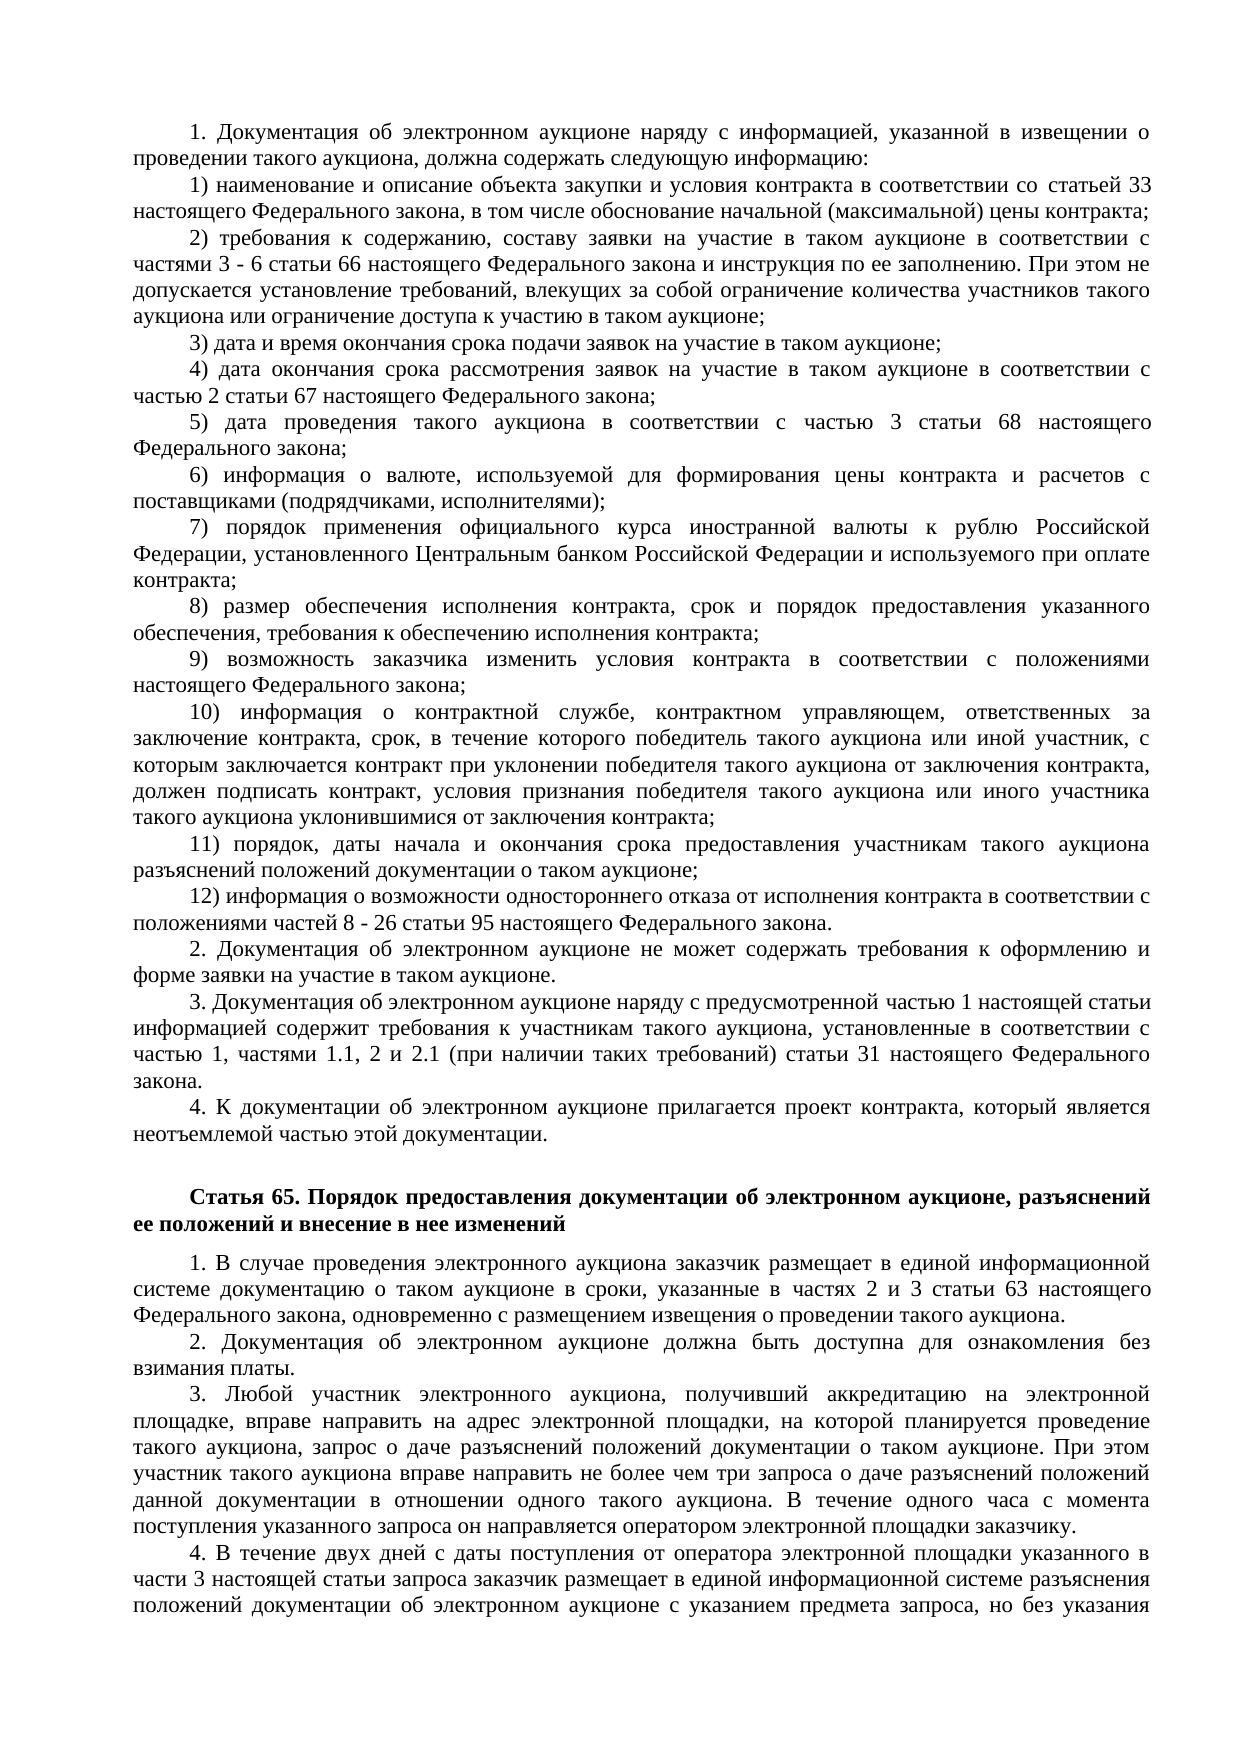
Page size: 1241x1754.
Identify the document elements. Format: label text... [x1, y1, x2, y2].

text Статья 65. Порядок предоставления документации об электронном аукционе, разъяснений ее положений и внесение в нее изменений [133, 1183, 1152, 1236]
text 12) информация о возможности одностороннего отказа от исполнения контракта в соответствии с положениями частей 8 - 26 статьи 95 настоящего Федерального закона. [133, 882, 1152, 935]
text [133, 1538, 1152, 1618]
text 1. Документация об электронном аукционе наряду с информацией, указанной в извещении о проведении такого аукциона, должна содержать следующую информацию: [133, 118, 1152, 171]
text 3) дата и время окончания срока подачи заявок на участие в таком аукционе; [133, 329, 1152, 355]
text 3. Документация об электронном аукционе наряду с предусмотренной частью 1 настоящей статьи информацией содержит требования к участникам такого аукциона, установленные в соответствии с частью 1, частями 1.1, 2 и 2.1 (при наличии таких требований) статьи 31 настоящего Федерального закона. [133, 988, 1152, 1093]
text 1) наименование и описание объекта закупки и условия контракта в соответствии со статьей 33 настоящего Федерального закона, в том числе обоснование начальной (максимальной) цены контракта; [133, 171, 1152, 223]
text 6) информация о валюте, используемой для формирования цены контракта и расчетов с поставщиками (подрядчиками, исполнителями); [133, 461, 1152, 513]
text 4. К документации об электронном аукционе прилагается проект контракта, который является неотъемлемой частью этой документации. [133, 1093, 1152, 1146]
text 3. Любой участник электронного аукциона, получивший аккредитацию на электронной площадке, вправе направить на адрес электронной площадки, на которой планируется проведение такого аукциона, запрос о даче разъяснений положений документации о таком аукционе. При этом участник такого аукциона вправе направить не более чем три запроса о даче разъяснений положений данной документации в отношении одного такого аукциона. В течение одного часа с момента поступления указанного запроса он направляется оператором электронной площадки заказчику. [133, 1380, 1152, 1538]
text 10) информация о контрактной службе, контрактном управляющем, ответственных за заключение контракта, срок, в течение которого победитель такого аукциона или иной участник, с которым заключается контракт при уклонении победителя такого аукциона от заключения контракта, должен подписать контракт, условия признания победителя такого аукциона или иного участника такого аукциона уклонившимися от заключения контракта; [133, 698, 1152, 830]
text 9) возможность заказчика изменить условия контракта в соответствии с положениями настоящего Федерального закона; [133, 645, 1152, 698]
text 2) требования к содержанию, составу заявки на участие в таком аукционе в соответствии с частями 3 - 6 статьи 66 настоящего Федерального закона и инструкция по ее заполнению. При этом не допускается установление требований, влекущих за собой ограничение количества участников такого аукциона или ограничение доступа к участию в таком аукционе; [133, 223, 1152, 329]
text 2. Документация об электронном аукционе должна быть доступна для ознакомления без взимания платы. [133, 1328, 1152, 1380]
text 8) размер обеспечения исполнения контракта, срок и порядок предоставления указанного обеспечения, требования к обеспечению исполнения контракта; [133, 592, 1152, 645]
text 11) порядок, даты начала и окончания срока предоставления участникам такого аукциона разъяснений положений документации о таком аукционе; [133, 830, 1152, 882]
text 4) дата окончания срока рассмотрения заявок на участие в таком аукционе в соответствии с частью 2 статьи 67 настоящего Федерального закона; [133, 355, 1152, 408]
text 1. В случае проведения электронного аукциона заказчик размещает в единой информационной системе документацию о таком аукционе в сроки, указанные в частях 2 и 3 статьи 63 настоящего Федерального закона, одновременно с размещением извещения о проведении такого аукциона. [133, 1249, 1152, 1328]
text 5) дата проведения такого аукциона в соответствии с частью 3 статьи 68 настоящего Федерального закона; [133, 408, 1152, 461]
text 7) порядок применения официального курса иностранной валюты к рублю Российской Федерации, установленного Центральным банком Российской Федерации и используемого при оплате контракта; [133, 513, 1152, 592]
text 2. Документация об электронном аукционе не может содержать требования к оформлению и форме заявки на участие в таком аукционе. [133, 935, 1152, 988]
